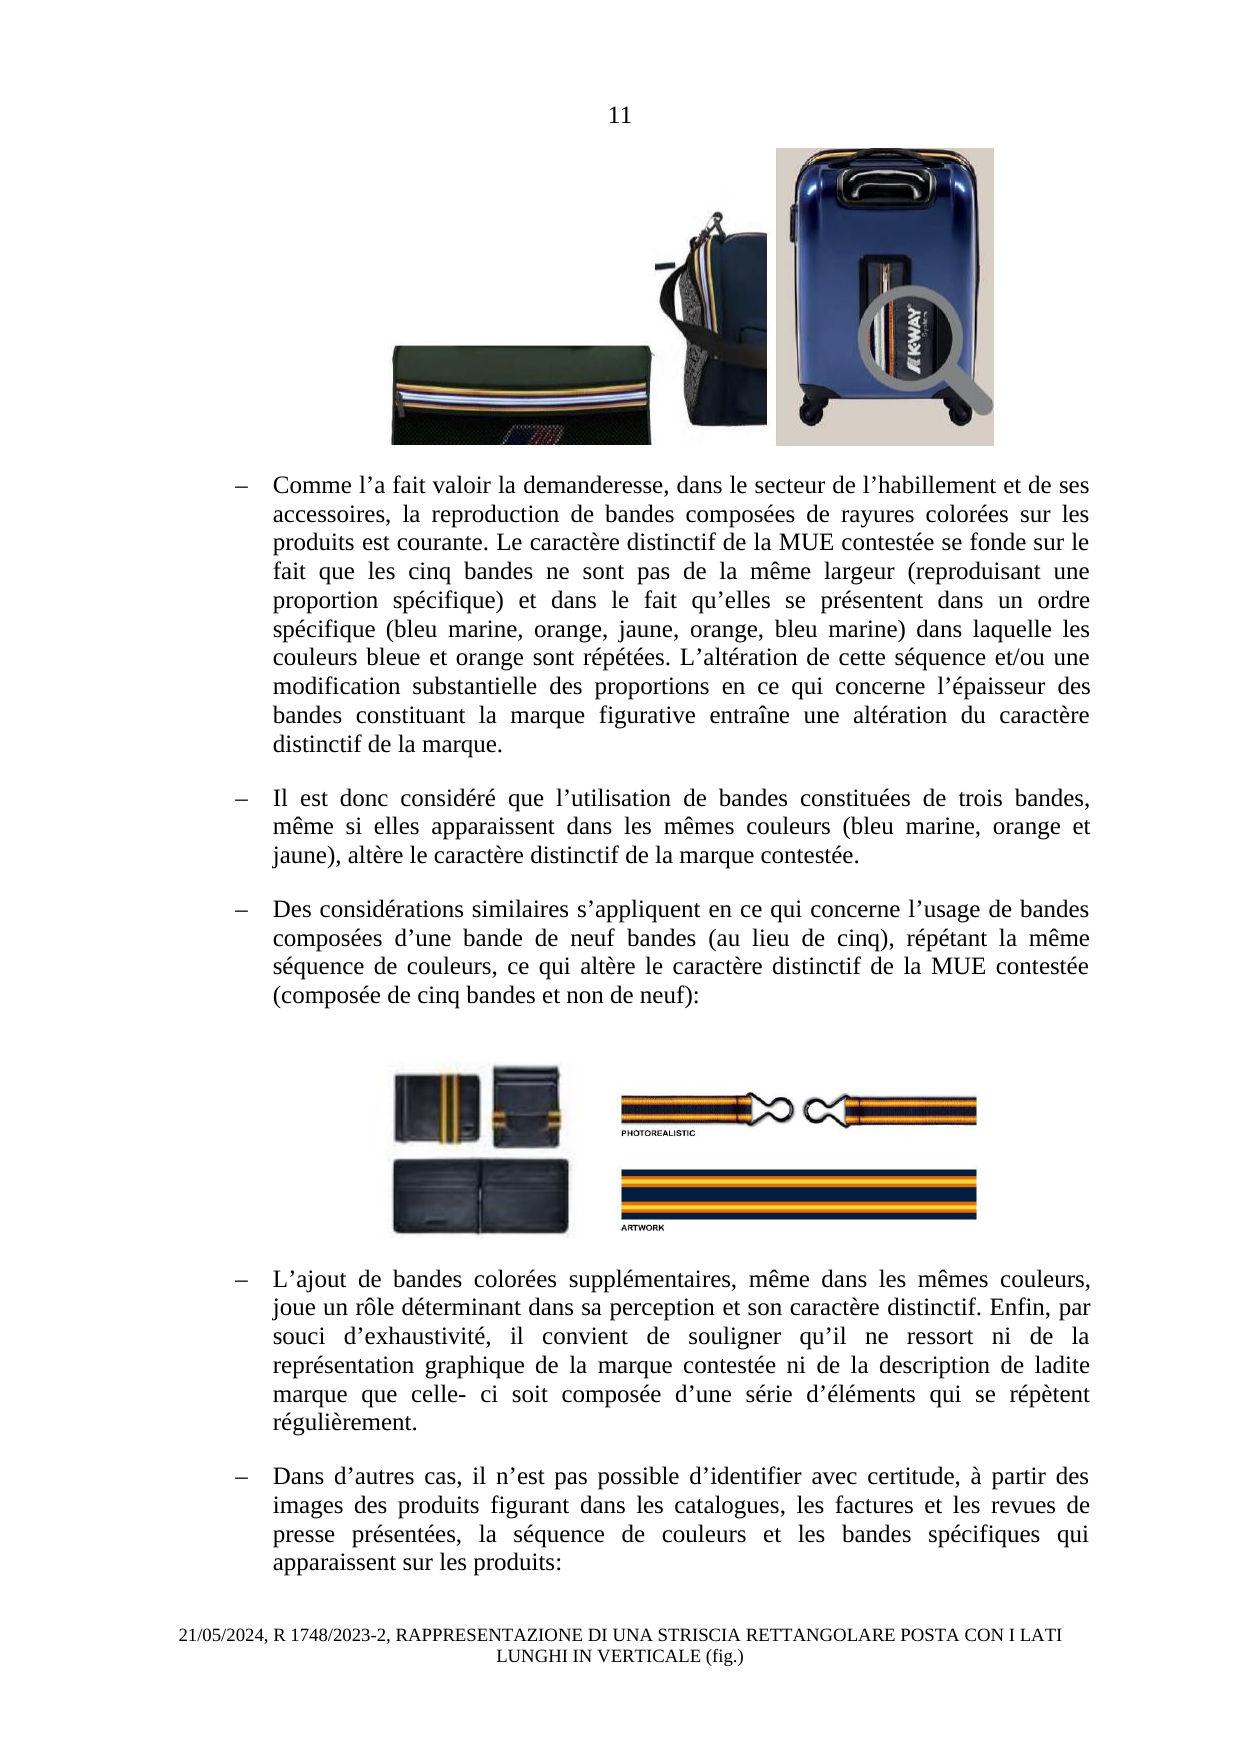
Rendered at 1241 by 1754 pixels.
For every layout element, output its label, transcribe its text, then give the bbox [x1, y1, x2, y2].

list L’ajout de bandes colorées supplémentaires, même dans les mêmes couleurs, joue un rôle déterminant dans sa perception et son caractère distinctif. Enfin, par souci d’exhaustivité, il convient de souligner qu’il ne ressort ni de la représentation graphique de la marque contestée ni de la description de ladite marque que celle- ci soit composée d’une série d’éléments qui se répètent régulièrement. [235, 1083, 1091, 1436]
list Il est donc considéré que l’utilisation de bandes constituées de trois bandes, même si elles apparaissent dans les mêmes couleurs (bleu marine, orange et jaune), altère le caractère distinctif de la marque contestée. [235, 783, 1091, 869]
picture [387, 148, 994, 447]
picture [374, 1061, 578, 1083]
list Dans d’autres cas, il n’est pas possible d’identifier avec certitude, à partir des images des produits figurant dans les catalogues, les factures et les revues de presse présentées, la séquence de couleurs et les bandes spécifiques qui apparaissent sur les produits: [235, 1461, 1090, 1576]
list Des considérations similaires s’appliquent en ce qui concerne l’usage de bandes composées d’une bande de neuf bandes (au lieu de cinq), répétant la même séquence de couleurs, ce qui altère le caractère distinctif de la MUE contestée (composée de cinq bandes et non de neuf): [235, 894, 1090, 1009]
list Comme l’a fait valoir la demanderesse, dans le secteur de l’habillement et de ses accessoires, la reproduction de bandes composées de rayures colorées sur les produits est courante. Le caractère distinctif de la MUE contestée se fonde sur le fait que les cinq bandes ne sont pas de la même largeur (reproduisant une proportion spécifique) et dans le fait qu’elles se présentent dans un ordre spécifique (bleu marine, orange, jaune, orange, bleu marine) dans laquelle les couleurs bleue et orange sont répétées. L’altération de cette séquence et/ou une modification substantielle des proportions en ce qui concerne l’épaisseur des bandes constituant la marque figurative entraîne une altération du caractère distinctif de la marque. [235, 470, 1091, 757]
